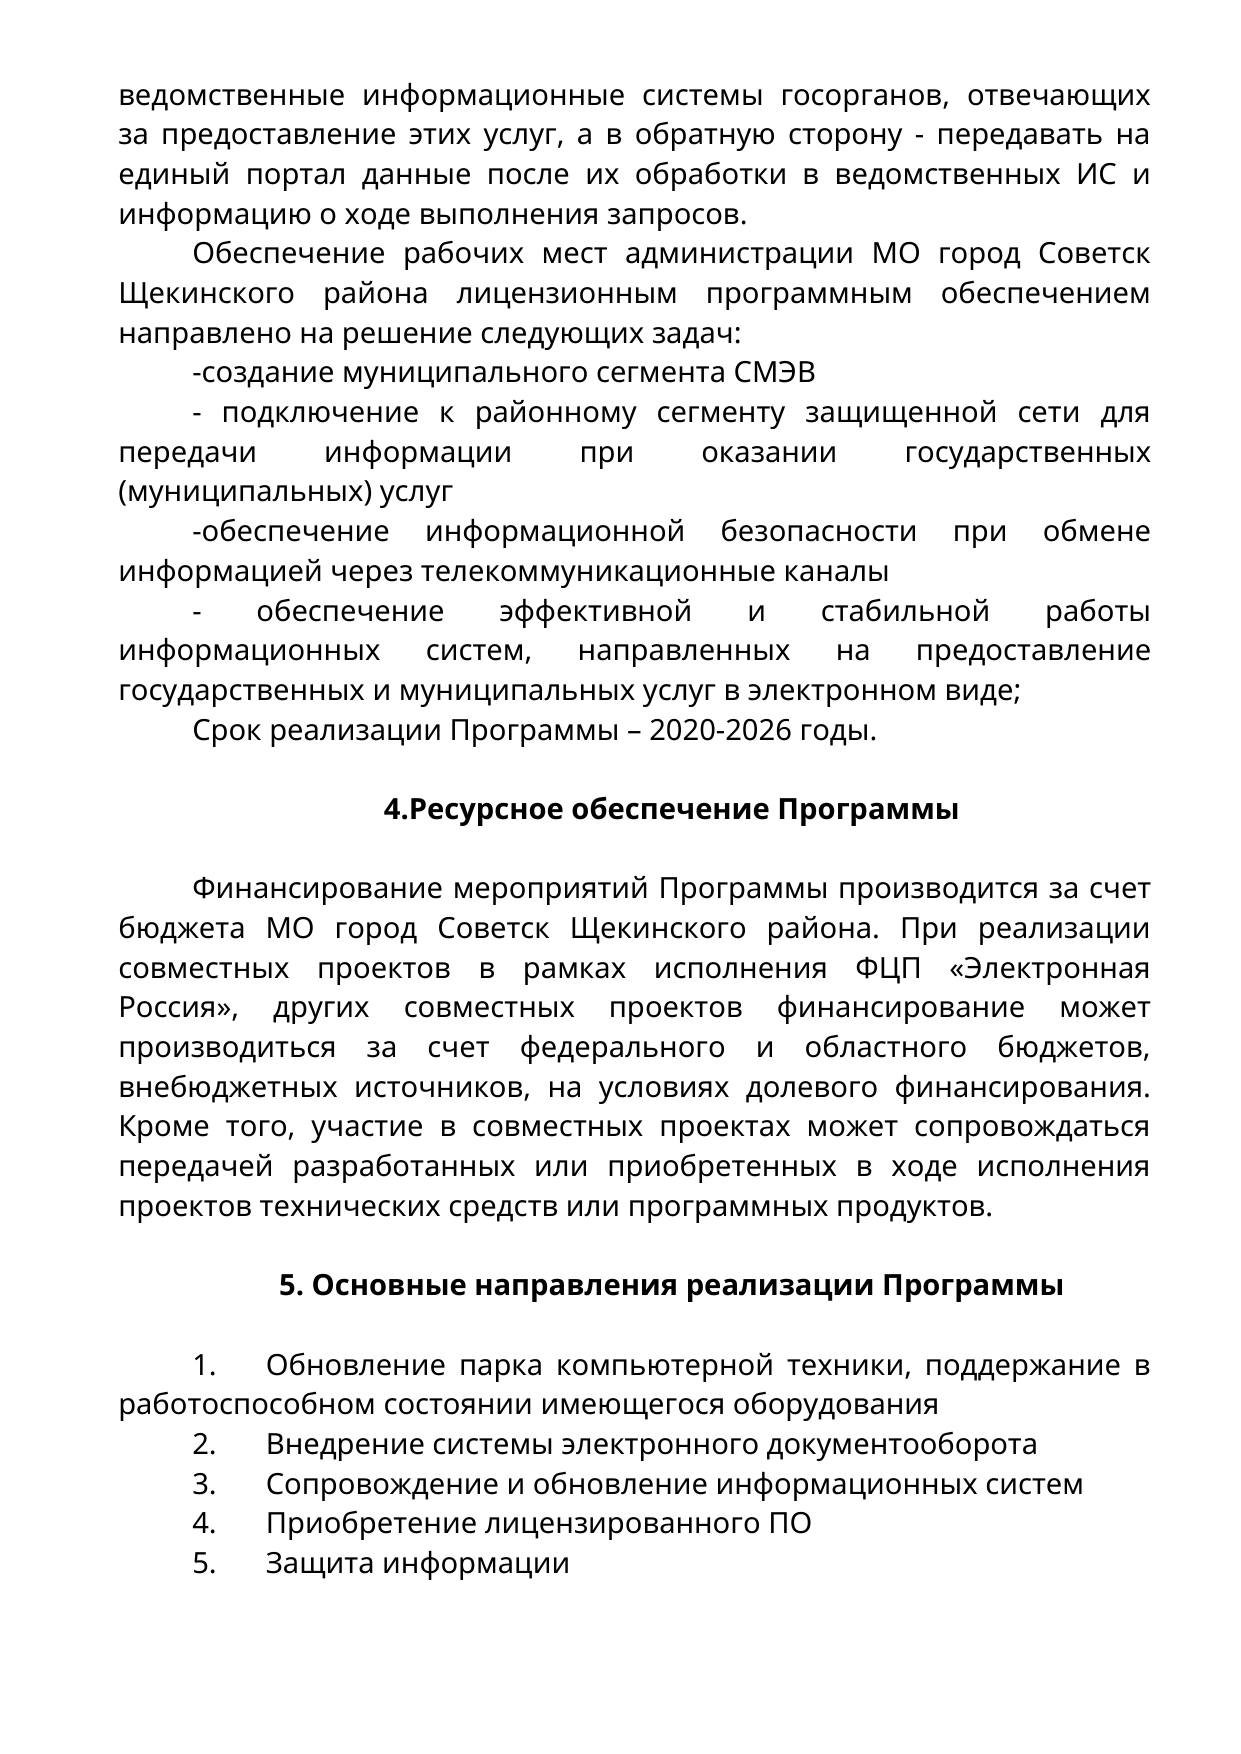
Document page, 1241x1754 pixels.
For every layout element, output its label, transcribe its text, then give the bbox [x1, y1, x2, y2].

text -обеспечение информационной безопасности при обмене информацией через телекоммуникационные каналы [118, 510, 1152, 590]
list Сопровождение и обновление информационных систем [118, 1463, 1152, 1503]
list Обновление парка компьютерной техники, поддержание в работоспособном состоянии имеющегося оборудования [118, 1344, 1152, 1423]
text -создание муниципального сегмента СМЭВ [118, 352, 1152, 391]
text 5. Основные направления реализации Программы [118, 1264, 1152, 1304]
text - подключение к районному сегменту защищенной сети для передачи информации при оказании государственных (муниципальных) услуг [118, 391, 1152, 510]
list Внедрение системы электронного документооборота [118, 1423, 1152, 1463]
text Срок реализации Программы – 2020-2026 годы. [118, 709, 1152, 748]
text Финансирование мероприятий Программы производится за счет бюджета МО город Советск Щекинского района. При реализации совместных проектов в рамках исполнения ФЦП «Электронная Россия», других совместных проектов финансирование может производиться за счет федерального и областного бюджетов, внебюджетных источников, на условиях долевого финансирования. Кроме того, участие в совместных проектах может сопровождаться передачей разработанных или приобретенных в ходе исполнения проектов технических средств или программных продуктов. [118, 868, 1152, 1225]
text - обеспечение эффективной и стабильной работы информационных систем, направленных на предоставление государственных и муниципальных услуг в электронном виде; [118, 590, 1152, 709]
text 4.Ресурсное обеспечение Программы [118, 788, 1152, 828]
list Приобретение лицензированного ПО [118, 1503, 1152, 1542]
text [118, 74, 1152, 233]
list Защита информации [118, 1542, 1152, 1582]
text Обеспечение рабочих мест администрации МО город Советск Щекинского района лицензионным программным обеспечением направлено на решение следующих задач: [118, 233, 1152, 352]
